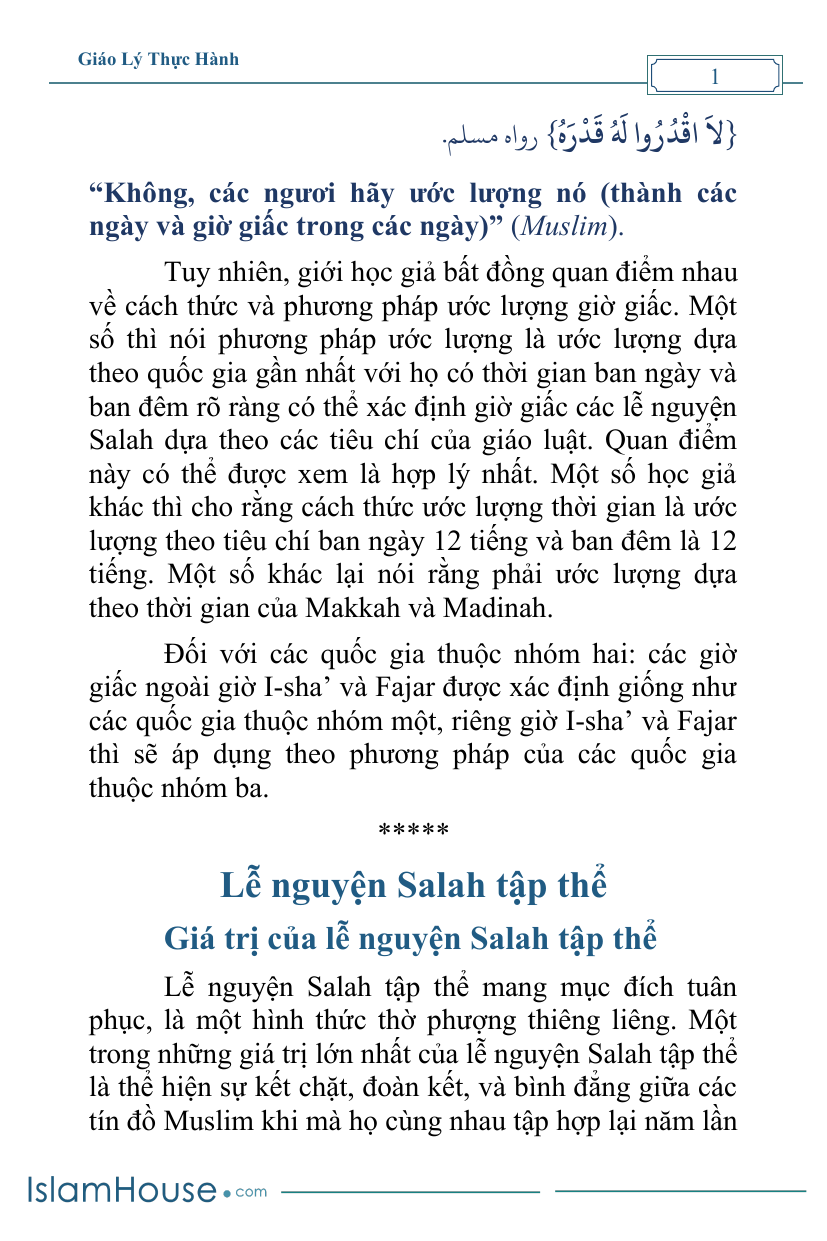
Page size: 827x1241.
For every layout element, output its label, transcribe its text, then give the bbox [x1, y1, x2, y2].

text Tuy nhiên, giới học giả bất đồng quan điểm nhau về cách thức và phương pháp ước lượng giờ giấc. Một số thì nói phương pháp ước lượng là ước lượng dựa theo quốc gia gần nhất với họ có thời gian ban ngày và ban đêm rõ ràng có thể xác định giờ giấc các lễ nguyện Salah dựa theo các tiêu chí của giáo luật. Quan điểm này có thể được xem là hợp lý nhất. Một số học giả khác thì cho rằng cách thức ước lượng thời gian là ước lượng theo tiêu chí ban ngày 12 tiếng và ban đêm là 12 tiếng. Một số khác lại nói rằng phải ước lượng dựa theo thời gian của Makkah và Madinah. [89, 254, 738, 623]
text “Không, các ngươi hãy ước lượng nó (thành các ngày và giờ giấc trong các ngày)” (Muslim). [89, 175, 738, 242]
text Giá trị của lễ nguyện Salah tập thể [89, 918, 738, 956]
picture [20, 1171, 541, 1209]
picture [548, 1170, 807, 1208]
text Lễ nguyện Salah tập thể [89, 862, 738, 905]
text ***** [89, 816, 738, 850]
text {لاَ اقْدُرُوا لَهُ قَدْرَهُ} رواه مسلم. [89, 106, 738, 162]
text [89, 969, 738, 1136]
text Đối với các quốc gia thuộc nhóm hai: các giờ giấc ngoài giờ I-sha’ và Fajar được xác định giống như các quốc gia thuộc nhóm một, riêng giờ I-sha’ và Fajar thì sẽ áp dụng theo phương pháp của các quốc gia thuộc nhóm ba. [89, 636, 738, 804]
